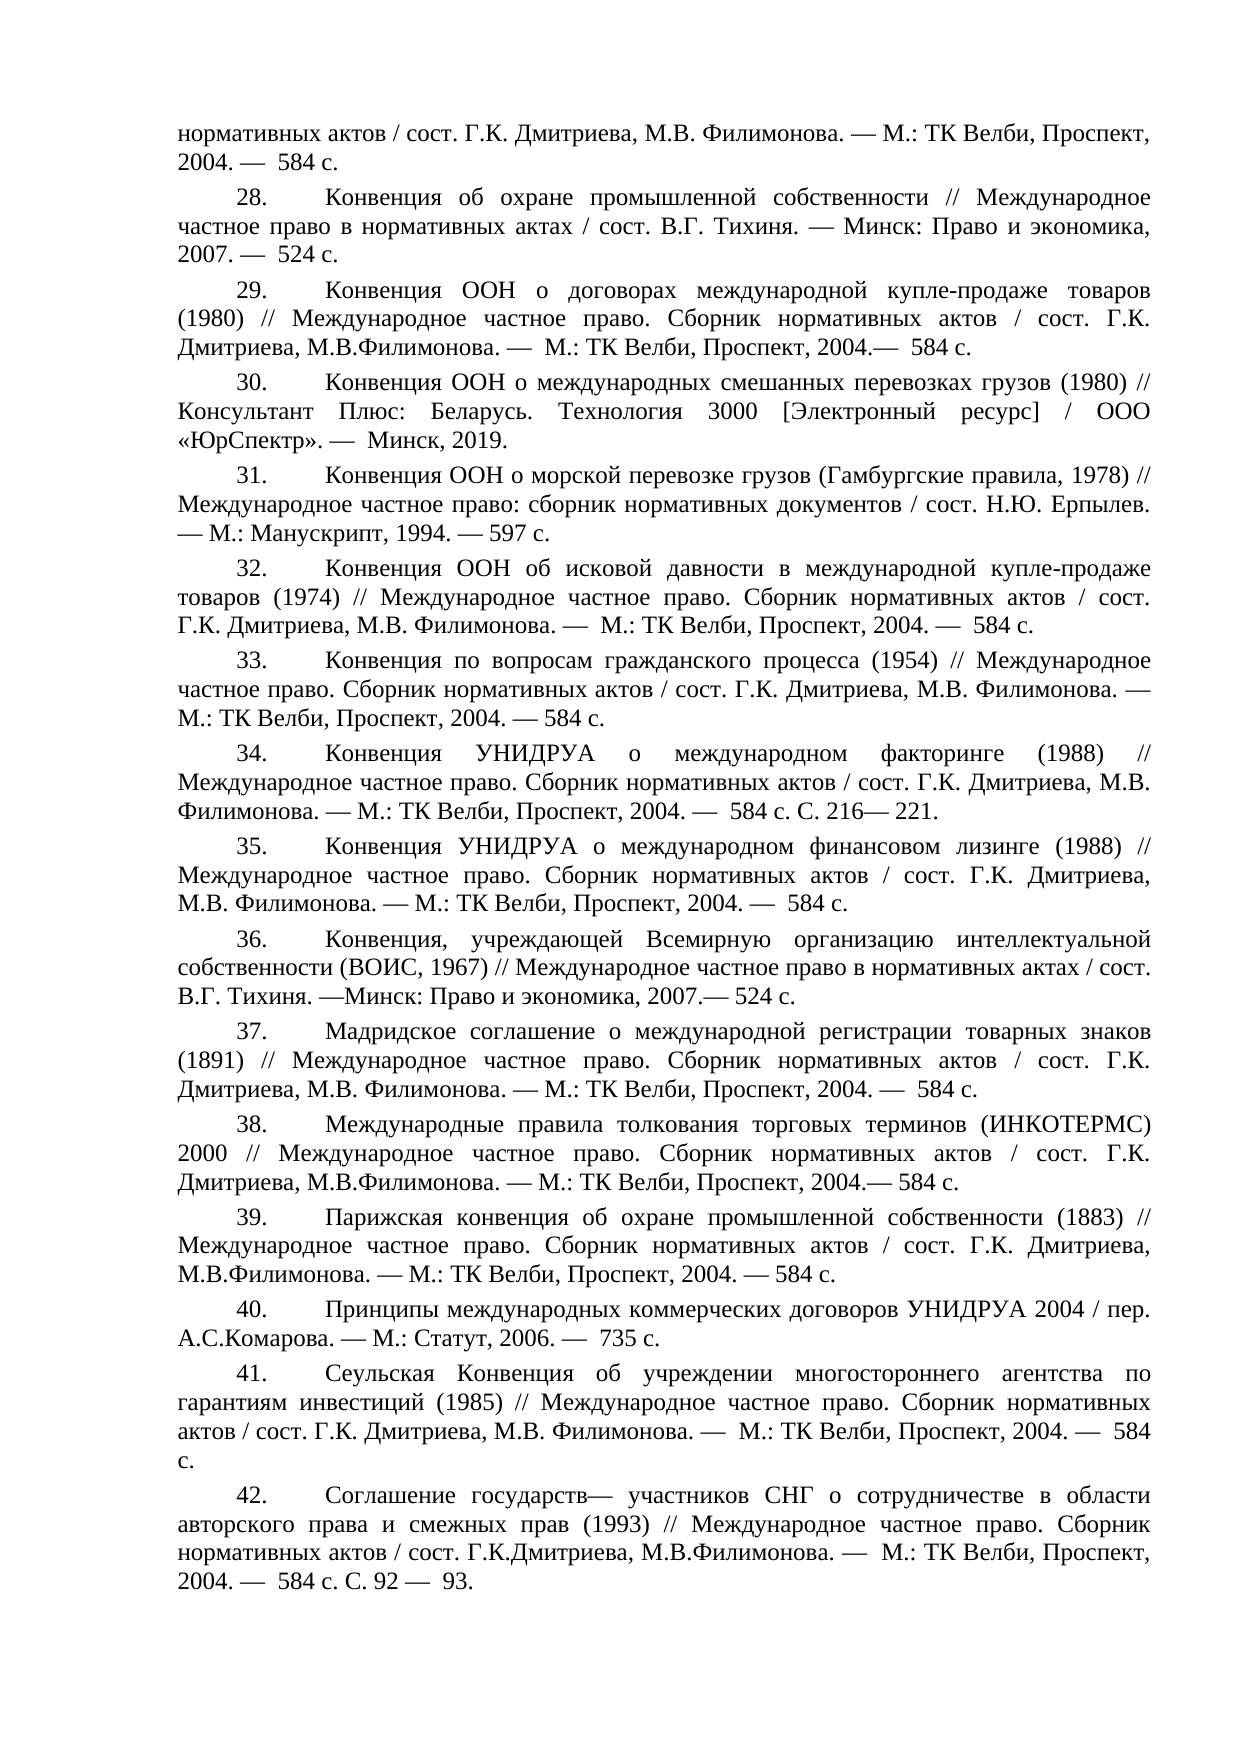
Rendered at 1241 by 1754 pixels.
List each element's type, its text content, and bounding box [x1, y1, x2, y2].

list Парижская конвенция об охране промышленной собственности (1883) // Международное частное право. Сборник нормативных актов / сост. Г.К. Дмитриева, М.В.Филимонова. — М.: ТК Велби, Проспект, 2004. — 584 с. [177, 1202, 1152, 1288]
list Конвенция об охране промышленной собственности // Международное частное право в нормативных актах / сост. В.Г. Тихиня. — Минск: Право и экономика, 2007. — 524 с. [177, 182, 1152, 268]
list Конвенция по вопросам гражданского процесса (1954) // Международное частное право. Сборник нормативных актов / сост. Г.К. Дмитриева, М.В. Филимонова. — М.: ТК Велби, Проспект, 2004. — 584 с. [177, 646, 1152, 732]
list Конвенция УНИДРУА о международном факторинге (1988) // Международное частное право. Сборник нормативных актов / сост. Г.К. Дмитриева, М.В. Филимонова. — М.: ТК Велби, Проспект, 2004. — 584 с. С. 216— 221. [177, 738, 1152, 824]
list Соглашение государств— участников СНГ о сотрудничестве в области авторского права и смежных прав (1993) // Международное частное право. Сборник нормативных актов / сост. Г.К.Дмитриева, М.В.Филимонова. — М.: ТК Велби, Проспект, 2004. — 584 с. С. 92 — 93. [177, 1480, 1152, 1595]
list Конвенция ООН об исковой давности в международной купле-продаже товаров (1974) // Международное частное право. Сборник нормативных актов / сост. Г.К. Дмитриева, М.В. Филимонова. — М.: ТК Велби, Проспект, 2004. — 584 с. [177, 553, 1152, 639]
list Сеульская Конвенция об учреждении многостороннего агентства по гарантиям инвестиций (1985) // Международное частное право. Сборник нормативных актов / сост. Г.К. Дмитриева, М.В. Филимонова. — М.: ТК Велби, Проспект, 2004. — 584 с. [177, 1358, 1152, 1473]
list Международные правила толкования торговых терминов (ИНКОТЕРМС) 2000 // Международное частное право. Сборник нормативных актов / сост. Г.К. Дмитриева, М.В.Филимонова. — М.: ТК Велби, Проспект, 2004.— 584 с. [177, 1109, 1152, 1195]
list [177, 118, 1152, 176]
list Конвенция ООН о морской перевозке грузов (Гамбургские правила, 1978) // Международное частное право: сборник нормативных документов / сост. Н.Ю. Ерпылев. — М.: Манускрипт, 1994. — 597 с. [177, 460, 1152, 546]
list Конвенция ООН о договорах международной купле-продаже товаров (1980) // Международное частное право. Сборник нормативных актов / сост. Г.К. Дмитриева, М.В.Филимонова. — М.: ТК Велби, Проспект, 2004.— 584 с. [177, 275, 1152, 361]
list Конвенция УНИДРУА о международном финансовом лизинге (1988) // Международное частное право. Сборник нормативных актов / сост. Г.К. Дмитриева, М.В. Филимонова. — М.: ТК Велби, Проспект, 2004. — 584 с. [177, 831, 1152, 917]
list Мадридское соглашение о международной регистрации товарных знаков (1891) // Международное частное право. Сборник нормативных актов / сост. Г.К. Дмитриева, М.В. Филимонова. — М.: ТК Велби, Проспект, 2004. — 584 с. [177, 1016, 1152, 1103]
list Принципы международных коммерческих договоров УНИДРУА 2004 / пер. А.С.Комарова. — М.: Статут, 2006. — 735 с. [177, 1294, 1152, 1352]
list Конвенция, учреждающей Всемирную организацию интеллектуальной собственности (ВОИС, 1967) // Международное частное право в нормативных актах / сост. В.Г. Тихиня. —Минск: Право и экономика, 2007.— 524 с. [177, 924, 1152, 1010]
list Конвенция ООН о международных смешанных перевозках грузов (1980) // Консультант Плюс: Беларусь. Технология 3000 [Электронный ресурс] / ООО «ЮрСпектр». — Минск, 2019. [177, 367, 1152, 454]
